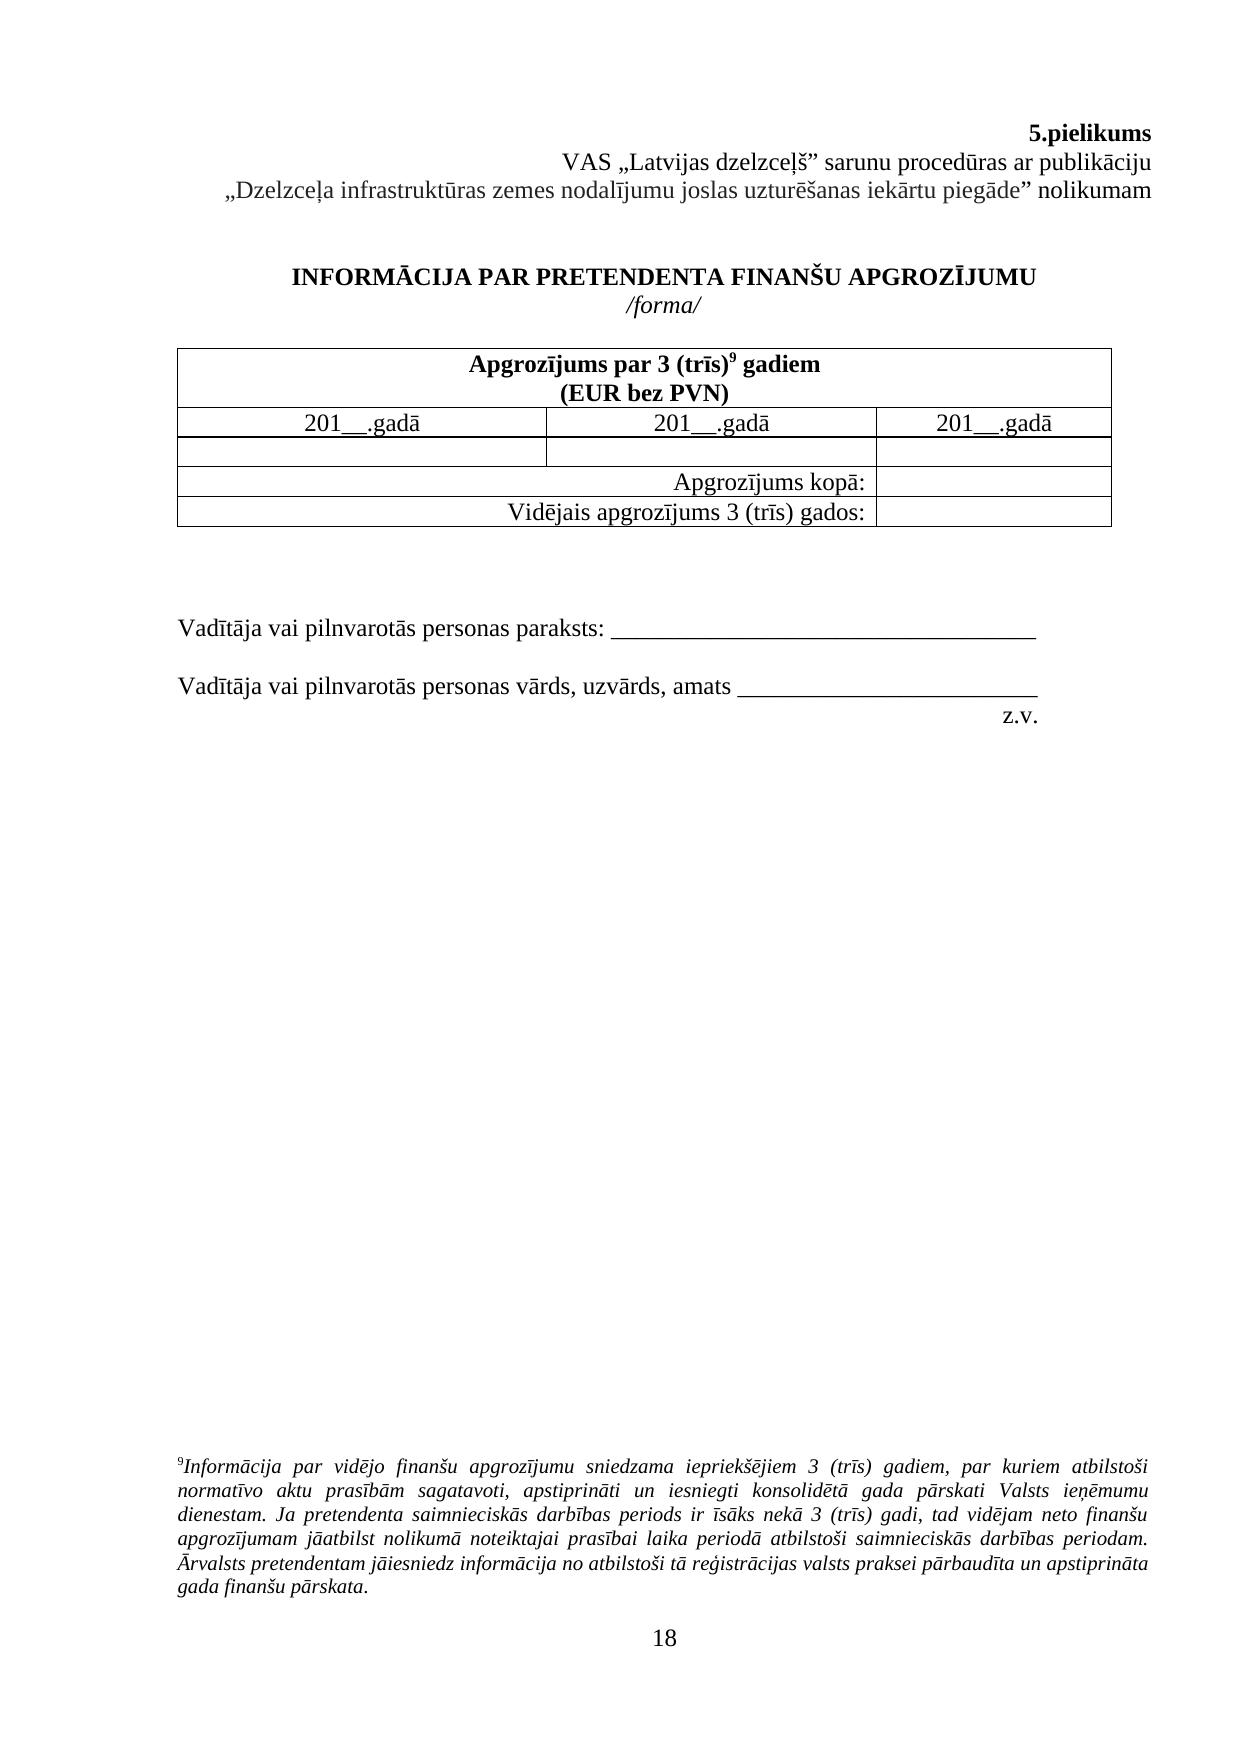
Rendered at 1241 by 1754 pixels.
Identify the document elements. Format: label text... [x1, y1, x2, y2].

text Vadītāja vai pilnvarotās personas vārds, uzvārds, amats ________________________ [177, 671, 1152, 700]
text INFORMĀCIJA PAR PRETENDENTA FINANŠU APGROZĪJUMU [177, 262, 1152, 291]
table_cell [547, 438, 876, 466]
table_cell 201__.gadā [877, 408, 1111, 436]
text 5.pielikums [177, 118, 1152, 147]
text VAS „Latvijas dzelzceļš” sarunu procedūras ar publikāciju [177, 147, 1152, 176]
table_cell Vidējais apgrozījums 3 (trīs) gados: [178, 497, 876, 526]
text Vadītāja vai pilnvarotās personas paraksts: __________________________________ [177, 613, 1152, 642]
table_cell [877, 438, 1111, 466]
text „Dzelzceļa infrastruktūras zemes nodalījumu joslas uzturēšanas iekārtu piegāde” nolikumam [148, 176, 1152, 204]
table_cell 201__.gadā [178, 408, 546, 436]
text /forma/ [177, 291, 1152, 319]
table_cell Apgrozījums kopā: [178, 467, 876, 496]
text z.v. [927, 700, 1152, 728]
table_cell 201__.gadā [547, 408, 876, 436]
table_cell [178, 438, 546, 466]
table_cell [877, 467, 1111, 496]
table_header Apgrozījums par 3 (trīs) gadiem (EUR bez PVN) [178, 349, 1111, 407]
table_cell [877, 497, 1111, 526]
